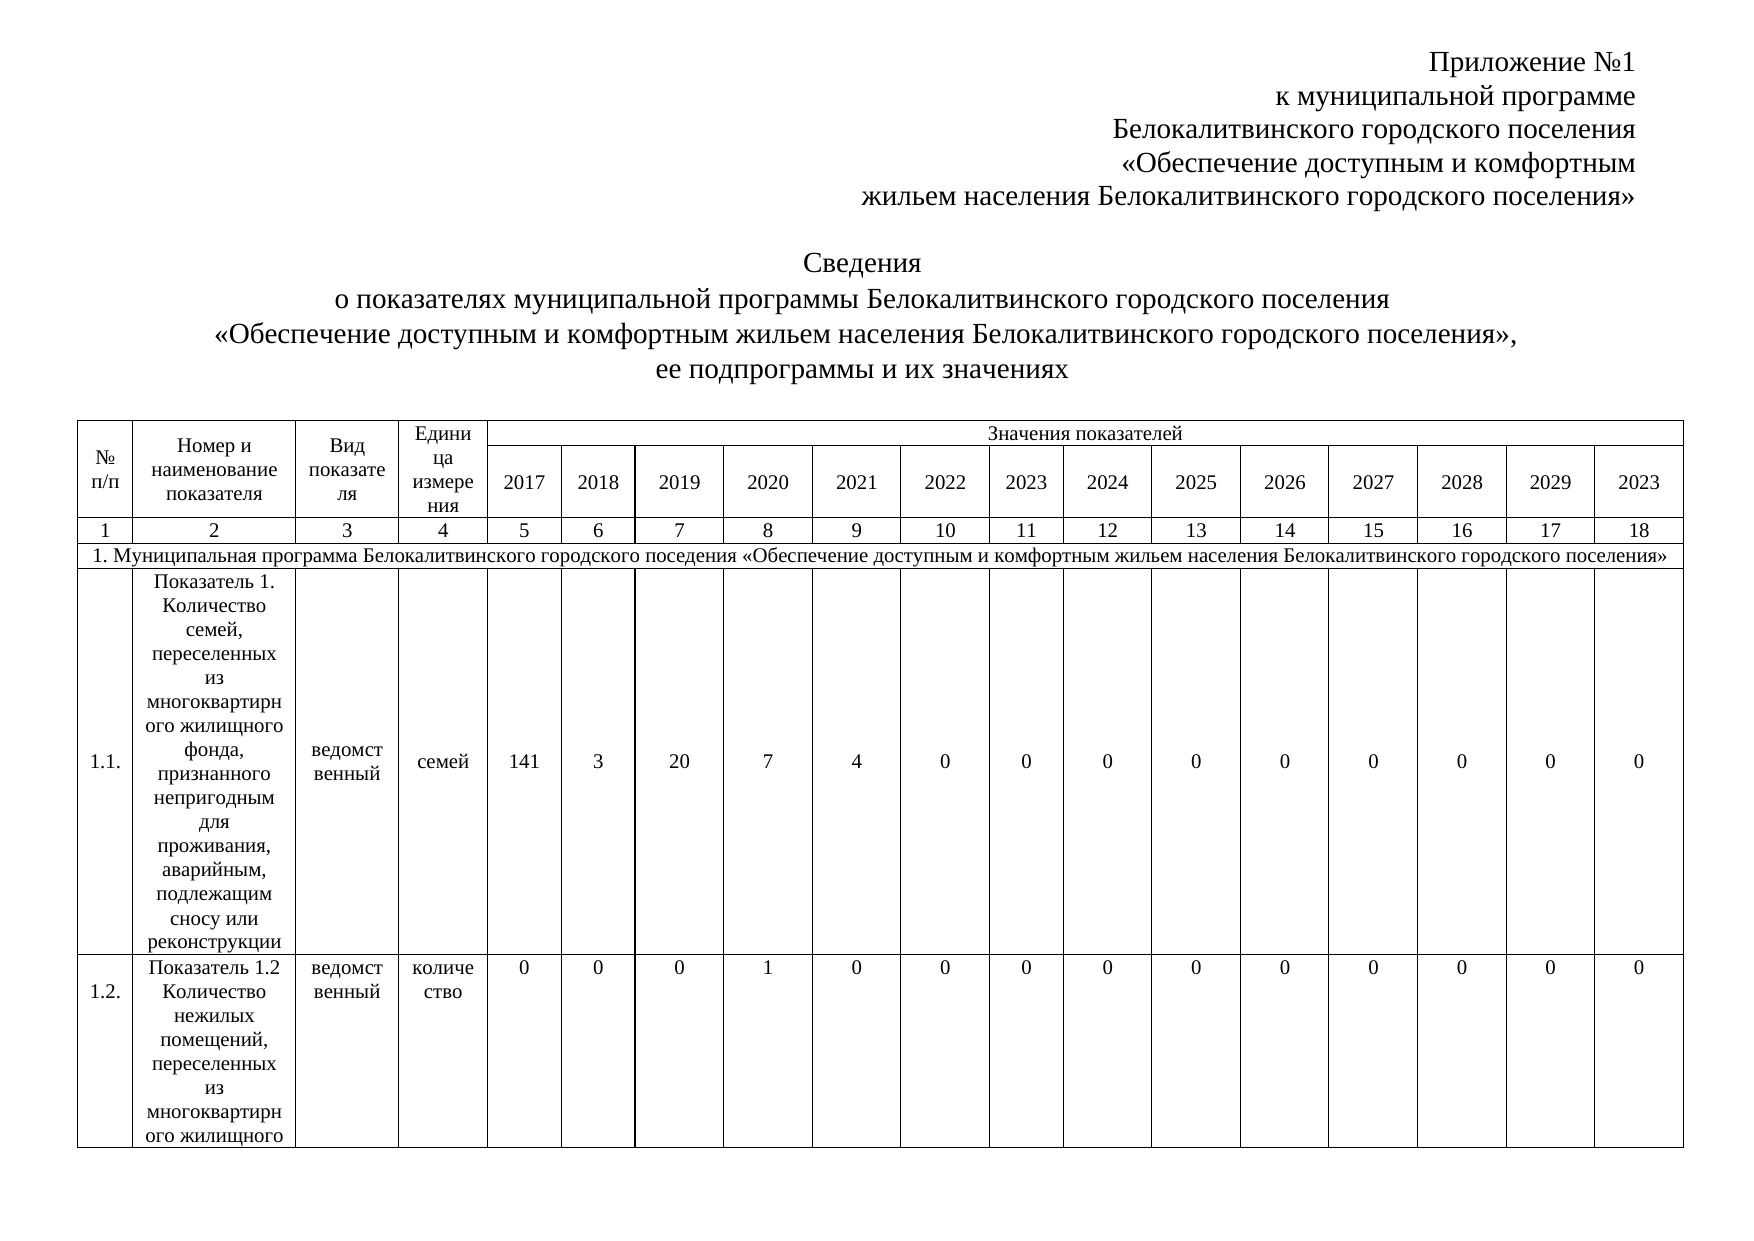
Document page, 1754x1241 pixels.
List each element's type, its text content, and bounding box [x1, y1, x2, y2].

table_cell 1.2. [78, 955, 132, 1147]
table_cell 2029 [1507, 446, 1594, 517]
table_cell 0 [901, 955, 989, 1147]
table_cell 2018 [562, 446, 634, 517]
table_cell 1 [78, 518, 132, 542]
table_cell 13 [1152, 518, 1240, 542]
table_cell 3 [562, 569, 634, 953]
table_cell 2023 [1595, 446, 1683, 517]
text Приложение №1 [89, 44, 1636, 78]
table_cell семей [399, 569, 487, 953]
table_cell 0 [990, 569, 1063, 953]
table_cell 0 [562, 955, 634, 1147]
table_cell 0 [901, 569, 989, 953]
text к муниципальной программе [89, 78, 1636, 111]
table_cell 7 [636, 518, 723, 542]
table_cell 3 [296, 518, 398, 542]
table_cell 0 [636, 955, 723, 1147]
table_cell 0 [1595, 955, 1683, 1147]
table_cell 2028 [1418, 446, 1506, 517]
table_cell 0 [1152, 569, 1240, 953]
table_cell 14 [1241, 518, 1328, 542]
table_cell 0 [1152, 955, 1240, 1147]
table_cell 2019 [636, 446, 723, 517]
text ее подпрограммы и их значениях [89, 351, 1636, 385]
table_cell 1.1. [78, 569, 132, 953]
table_cell 2023 [990, 446, 1063, 517]
table_cell 18 [1595, 518, 1683, 542]
table_cell 11 [990, 518, 1063, 542]
table_cell 6 [562, 518, 634, 542]
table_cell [133, 955, 295, 1147]
table_cell 1. Муниципальная программа Белокалитвинского городского поседения «Обеспечение доступным и комфортным жильем населения Белокалитвинского городского поселения» [78, 544, 1683, 567]
table_cell 0 [1064, 569, 1151, 953]
table_cell 0 [1241, 569, 1328, 953]
table_cell 1 [724, 955, 812, 1147]
table_cell Показатель 1. Количество семей, переселенных из многоквартирного жилищного фонда, признанного непригодным для проживания, аварийным, подлежащим сносу или реконструкции [133, 569, 295, 953]
table_cell 2022 [901, 446, 989, 517]
text Сведения [89, 246, 1636, 279]
table_cell 2 [133, 518, 295, 542]
table_cell 16 [1418, 518, 1506, 542]
table_header Значения показателей [488, 421, 1683, 445]
table_cell 0 [1241, 955, 1328, 1147]
table_cell 9 [813, 518, 900, 542]
table_cell 0 [1329, 569, 1417, 953]
table_cell 15 [1329, 518, 1417, 542]
text жильем населения Белокалитвинского городского поселения» [89, 178, 1636, 212]
table_cell 7 [724, 569, 812, 953]
table_cell 2027 [1329, 446, 1417, 517]
table_cell ведомственный [296, 569, 398, 953]
table_cell 0 [1595, 569, 1683, 953]
table_cell 2024 [1064, 446, 1151, 517]
table_cell количество [399, 955, 487, 1147]
table_cell 0 [1418, 569, 1506, 953]
table_header № п/п [78, 421, 132, 517]
table_cell 2026 [1241, 446, 1328, 517]
table_cell 0 [813, 955, 900, 1147]
table_cell 2025 [1152, 446, 1240, 517]
table_cell 17 [1507, 518, 1594, 542]
table_cell 2017 [488, 446, 561, 517]
table_cell ведомственный [296, 955, 398, 1147]
text «Обеспечение доступным и комфортным жильем населения Белокалитвинского городского поселения», [89, 316, 1636, 349]
table_cell 4 [813, 569, 900, 953]
table_header Единица измерения [399, 421, 487, 517]
table_cell 0 [1064, 955, 1151, 1147]
table_cell 12 [1064, 518, 1151, 542]
table_cell 2020 [724, 446, 812, 517]
table_cell 5 [488, 518, 561, 542]
table_cell 8 [724, 518, 812, 542]
text Белокалитвинского городского поселения [89, 111, 1636, 145]
table_cell 0 [1418, 955, 1506, 1147]
table_cell 10 [901, 518, 989, 542]
table_cell 0 [488, 955, 561, 1147]
table_cell 4 [399, 518, 487, 542]
table_cell 20 [636, 569, 723, 953]
table_header Номер и наименование показателя [133, 421, 295, 517]
table_cell 0 [990, 955, 1063, 1147]
table_cell 2021 [813, 446, 900, 517]
text «Обеспечение доступным и комфортным [89, 145, 1636, 178]
table_cell 0 [1507, 955, 1594, 1147]
table_header Вид показателя [296, 421, 398, 517]
table_cell 0 [1507, 569, 1594, 953]
text о показателях муниципальной программы Белокалитвинского городского поселения [89, 281, 1636, 314]
table_cell 0 [1329, 955, 1417, 1147]
table_cell 141 [488, 569, 561, 953]
